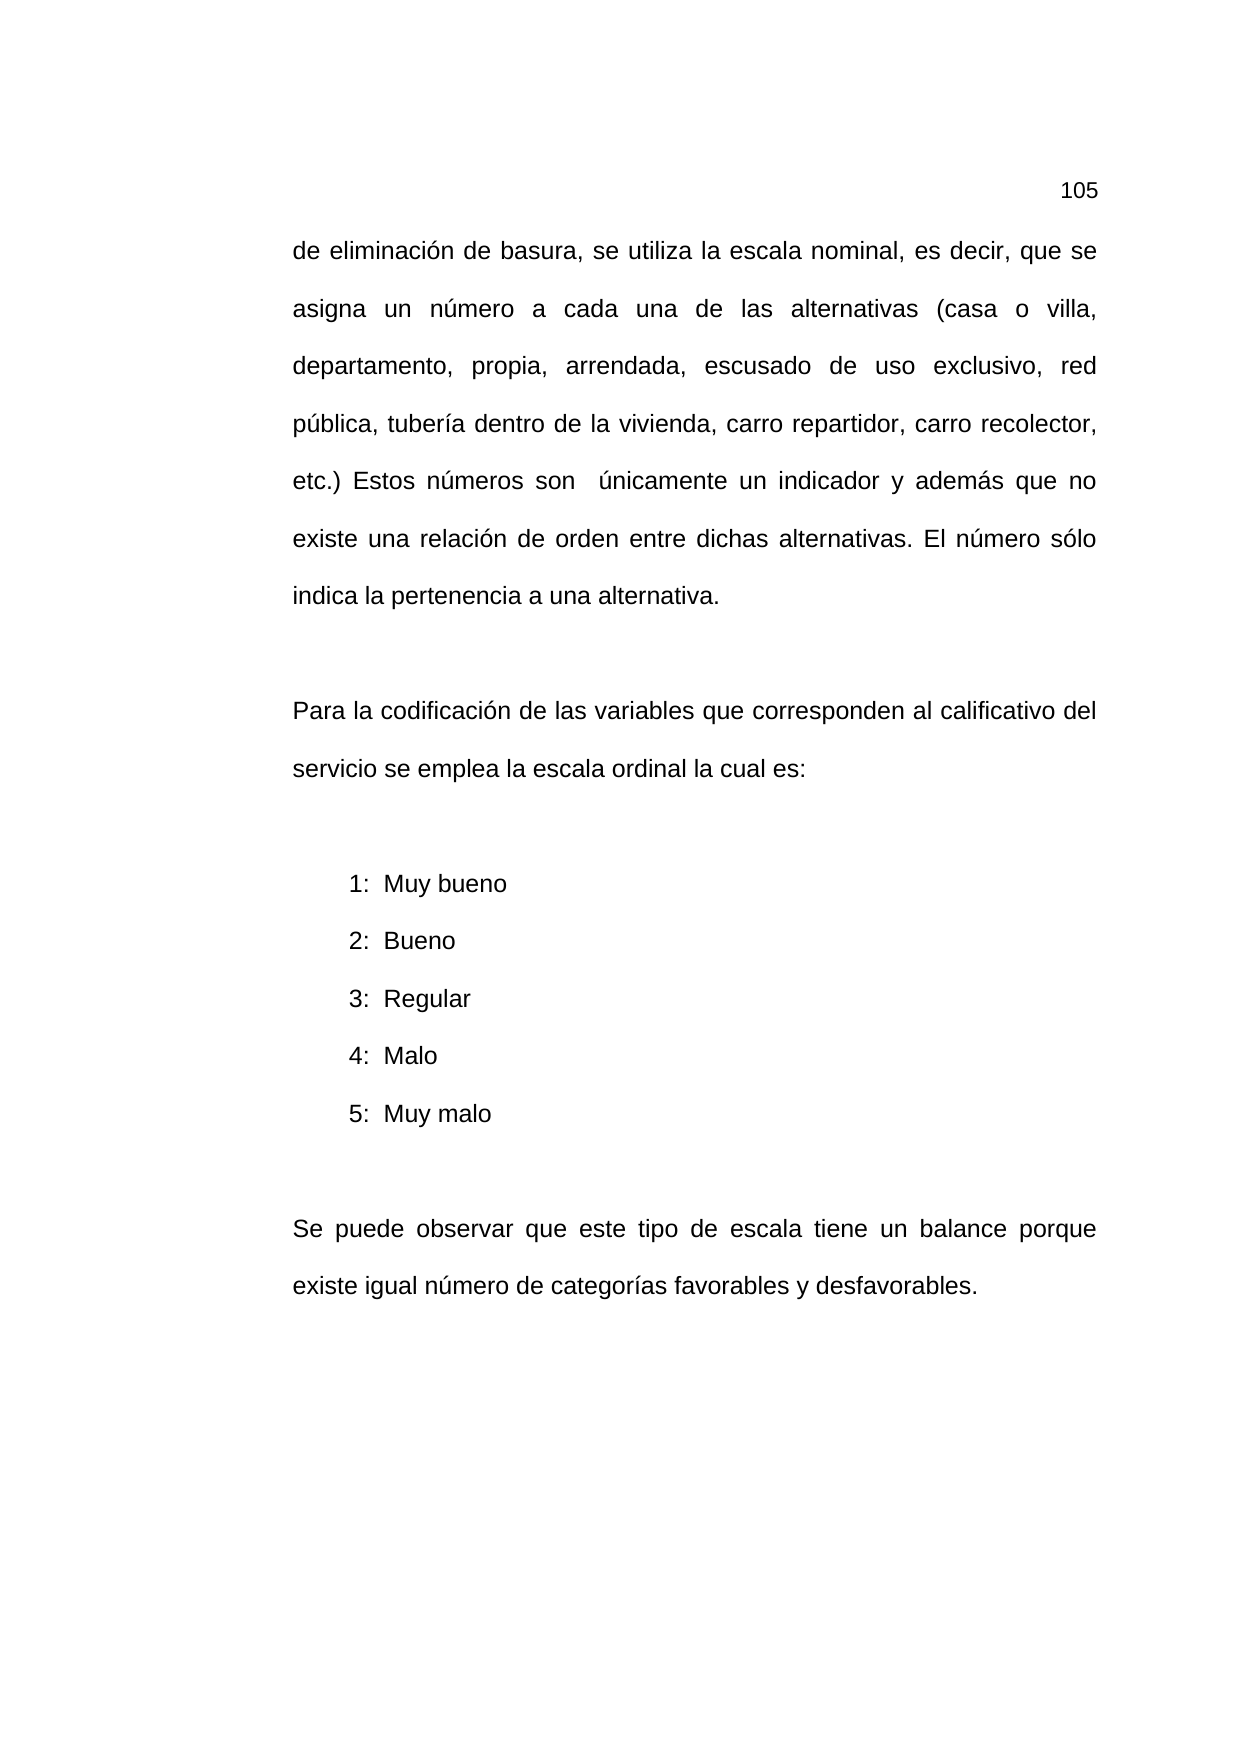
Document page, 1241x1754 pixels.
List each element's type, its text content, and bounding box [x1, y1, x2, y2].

text 4: Malo [349, 1041, 1098, 1070]
text 2: Bueno [349, 926, 1098, 955]
text Se puede observar que este tipo de escala tiene un balance porque existe igual número de categorías favorables y desfavorables. [292, 1214, 1098, 1300]
text 1: Muy bueno [349, 869, 1098, 897]
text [292, 236, 1098, 610]
text 5: Muy malo [349, 1099, 1098, 1127]
text 3: Regular [349, 984, 1098, 1012]
text Para la codificación de las variables que corresponden al calificativo del servicio se emplea la escala ordinal la cual es: [292, 696, 1098, 782]
